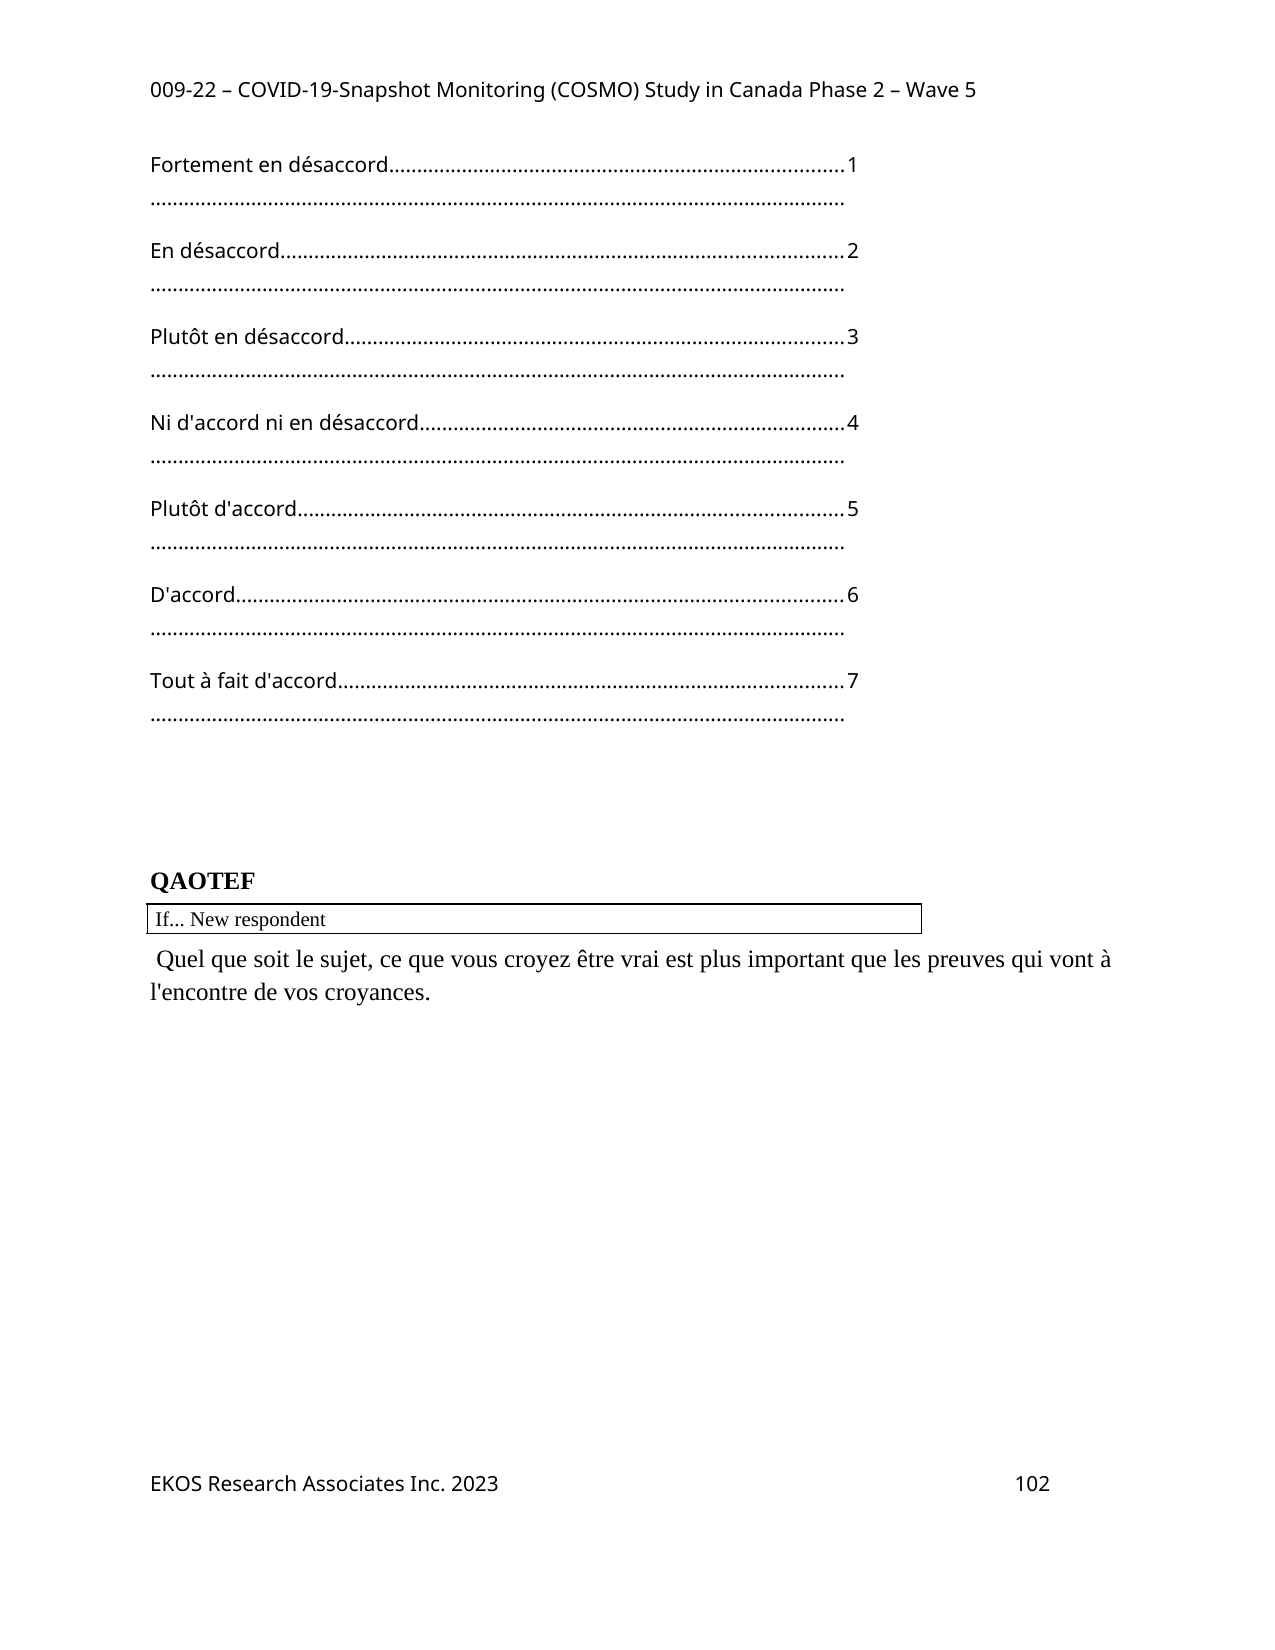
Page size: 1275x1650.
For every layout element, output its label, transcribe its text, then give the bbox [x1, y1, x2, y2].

text QAOTEF [150, 866, 1125, 894]
text Tout à fait d'accord 7 [150, 666, 906, 727]
text Plutôt d'accord 5 [150, 494, 906, 555]
text Quel que soit le sujet, ce que vous croyez être vrai est plus important que les preuves qui vont à l'encontre de vos croyances. [150, 944, 1125, 1006]
text Ni d'accord ni en désaccord 4 [150, 408, 906, 469]
text Fortement en désaccord 1 [150, 150, 906, 211]
text D'accord 6 [150, 580, 906, 641]
text If... New respondent [148, 905, 921, 933]
text Plutôt en désaccord 3 [150, 322, 906, 383]
text En désaccord 2 [150, 236, 906, 297]
